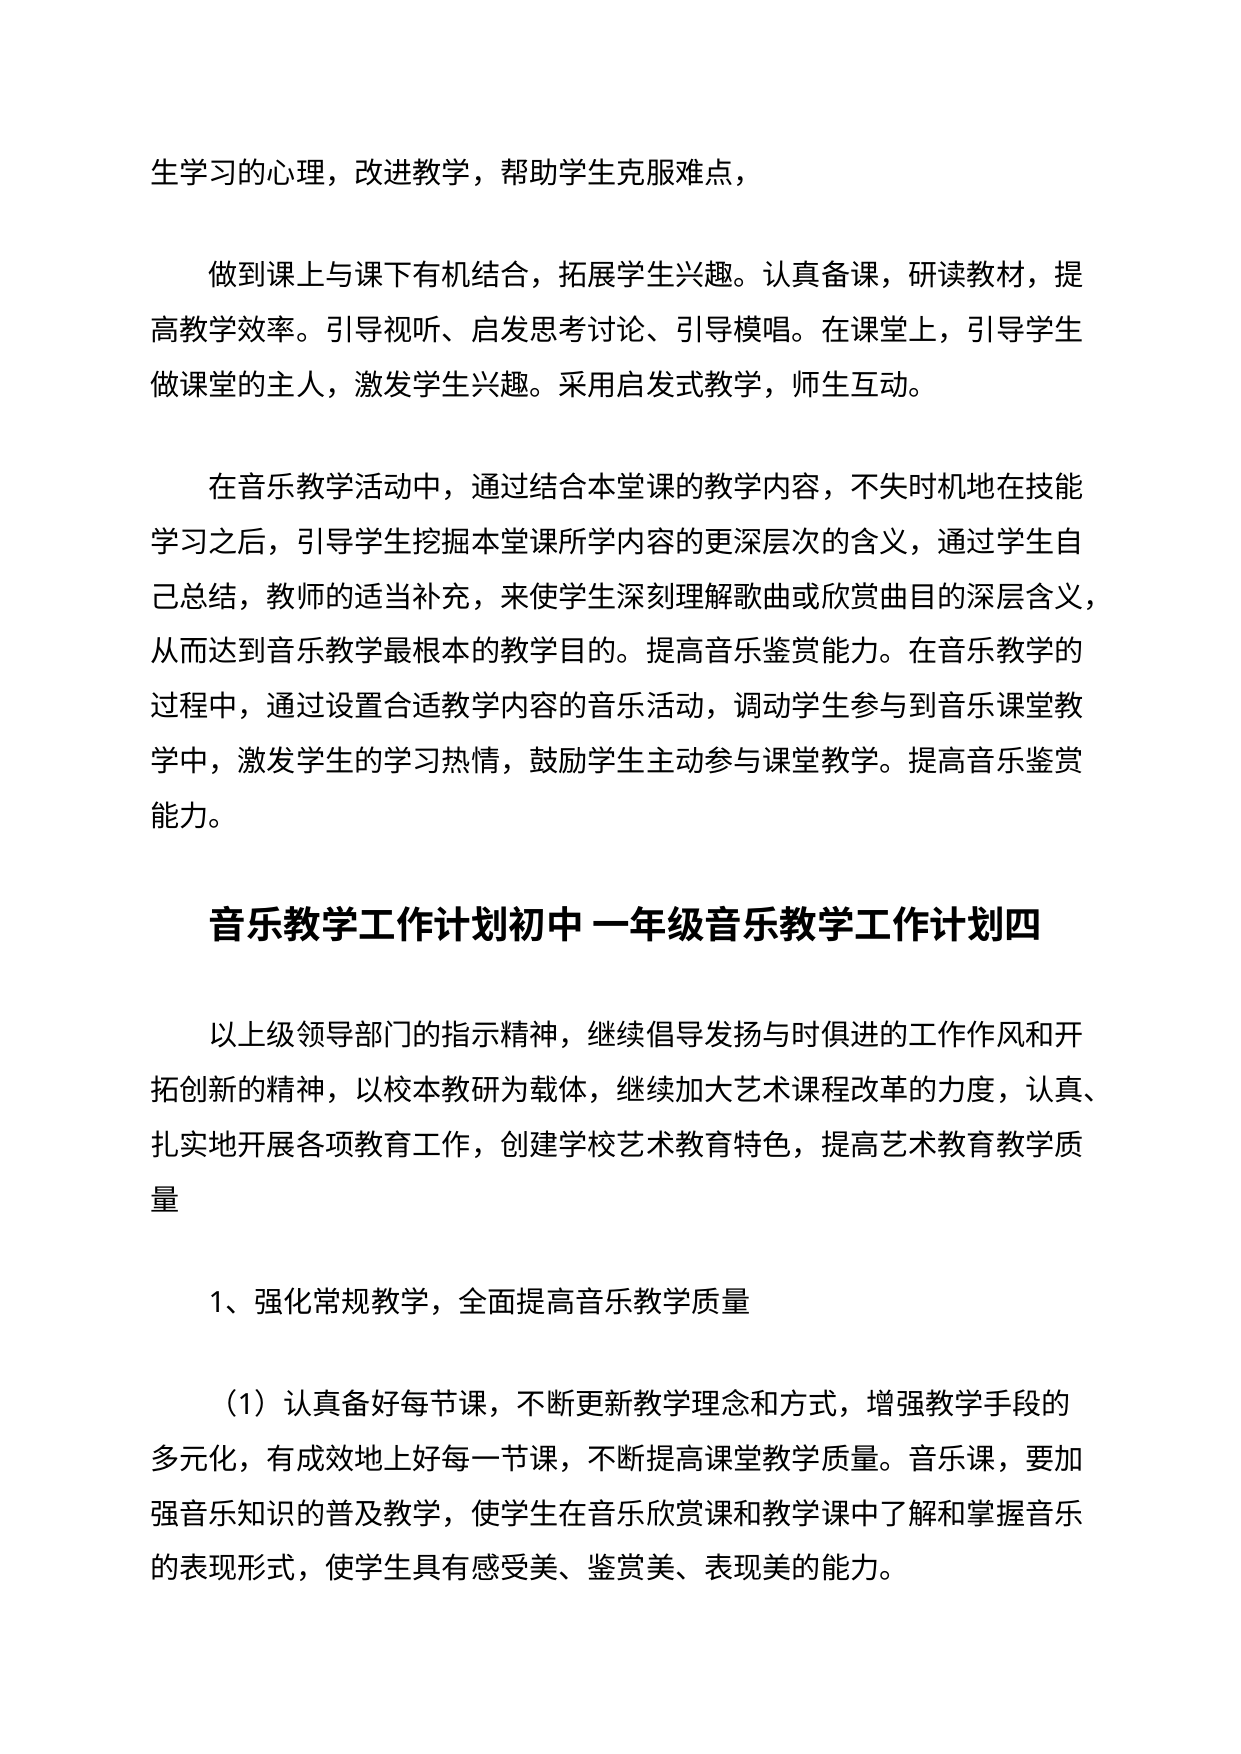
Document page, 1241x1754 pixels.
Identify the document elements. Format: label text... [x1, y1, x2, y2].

text 1、强化常规教学，全面提高音乐教学质量 [150, 1278, 1090, 1321]
text 音乐教学工作计划初中 一年级音乐教学工作计划四 [150, 894, 1090, 949]
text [150, 150, 1090, 192]
text 做到课上与课下有机结合，拓展学生兴趣。认真备课，研读教材，提高教学效率。引导视听、启发思考讨论、引导模唱。在课堂上，引导学生做课堂的主人，激发学生兴趣。采用启发式教学，师生互动。 [150, 252, 1090, 404]
text 在音乐教学活动中，通过结合本堂课的教学内容，不失时机地在技能学习之后，引导学生挖掘本堂课所学内容的更深层次的含义，通过学生自己总结，教师的适当补充，来使学生深刻理解歌曲或欣赏曲目的深层含义，从而达到音乐教学最根本的教学目的。提高音乐鉴赏能力。在音乐教学的过程中，通过设置合适教学内容的音乐活动，调动学生参与到音乐课堂教学中，激发学生的学习热情，鼓励学生主动参与课堂教学。提高音乐鉴赏能力。 [150, 463, 1090, 835]
text （1）认真备好每节课，不断更新教学理念和方式，增强教学手段的多元化，有成效地上好每一节课，不断提高课堂教学质量。音乐课，要加强音乐知识的普及教学，使学生在音乐欣赏课和教学课中了解和掌握音乐的表现形式，使学生具有感受美、鉴赏美、表现美的能力。 [150, 1380, 1090, 1587]
text 以上级领导部门的指示精神，继续倡导发扬与时俱进的工作作风和开拓创新的精神，以校本教研为载体，继续加大艺术课程改革的力度，认真、扎实地开展各项教育工作，创建学校艺术教育特色，提高艺术教育教学质量 [150, 1012, 1090, 1219]
